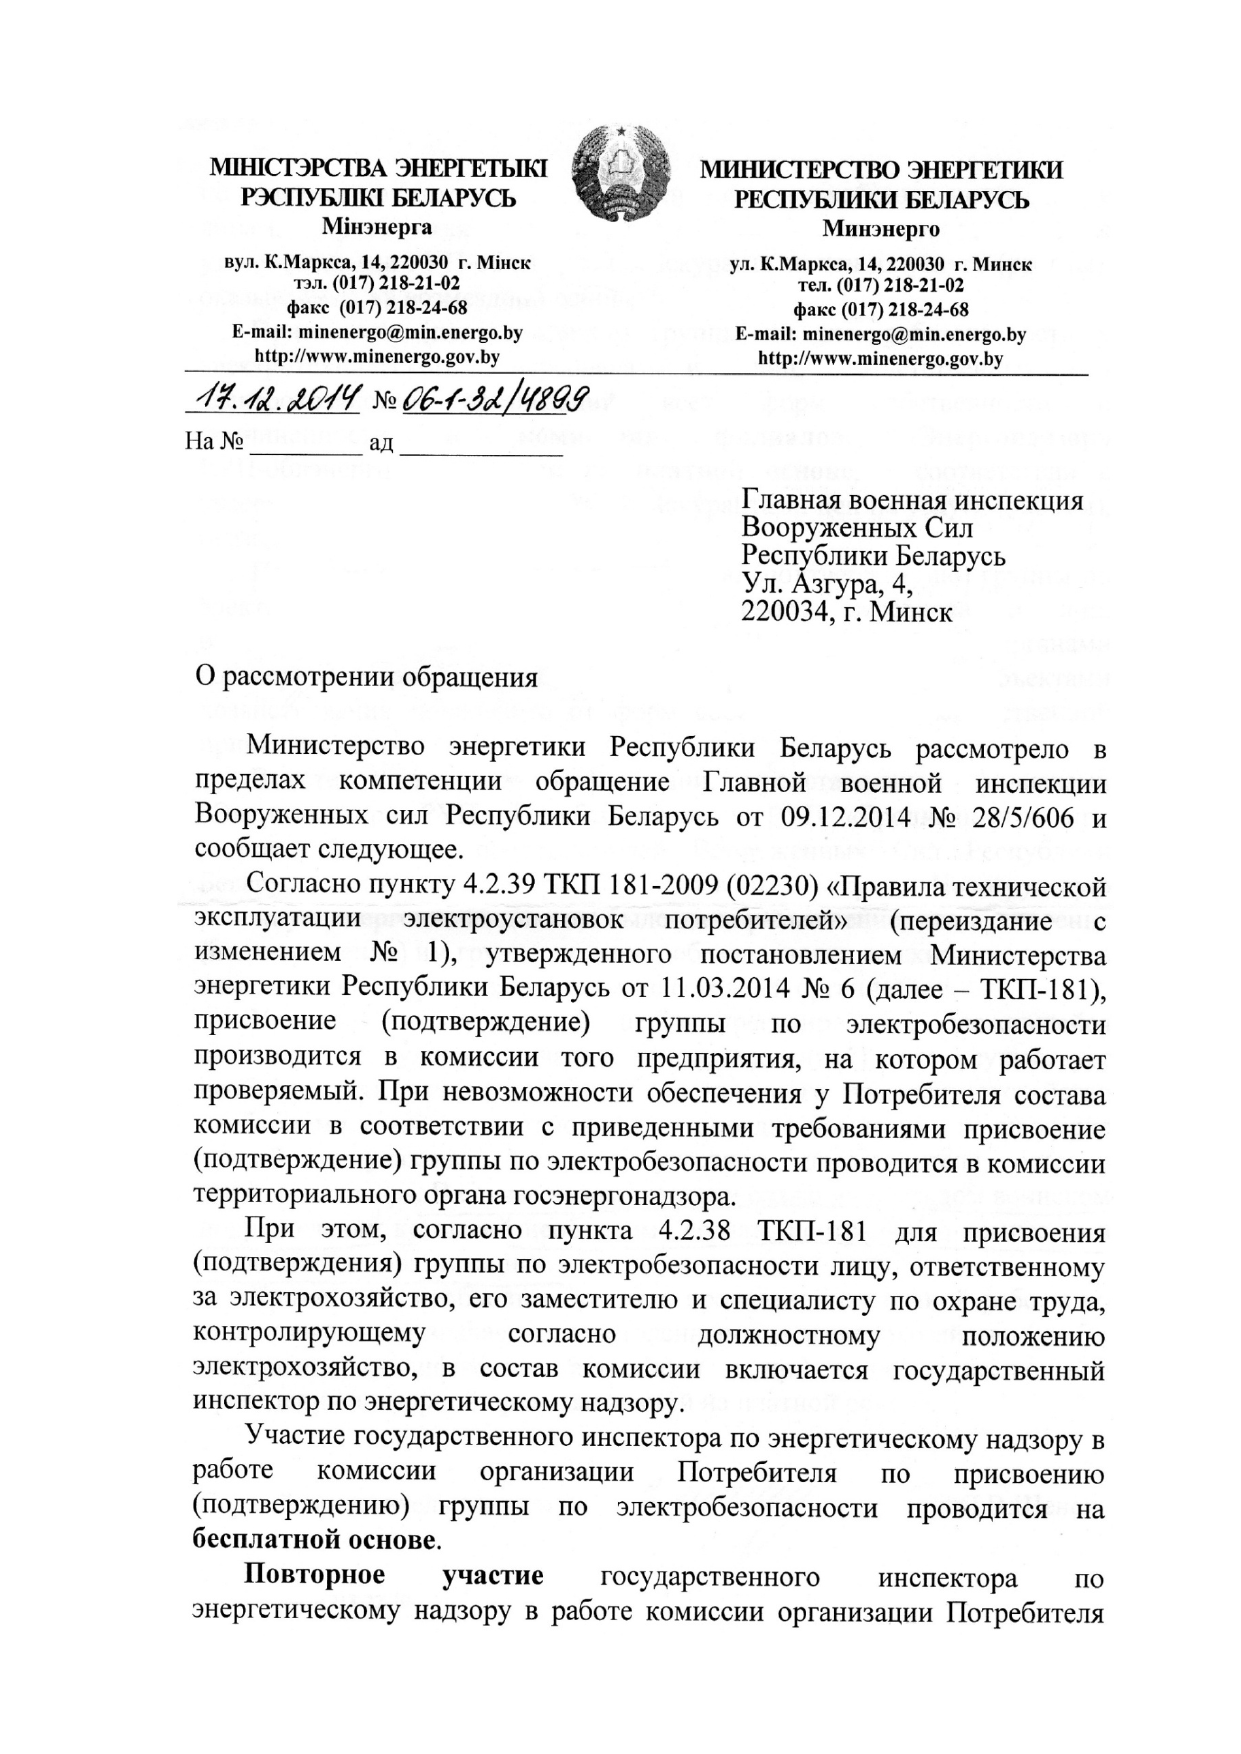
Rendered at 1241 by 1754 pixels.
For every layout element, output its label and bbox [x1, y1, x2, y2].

picture [177, 118, 1114, 1636]
